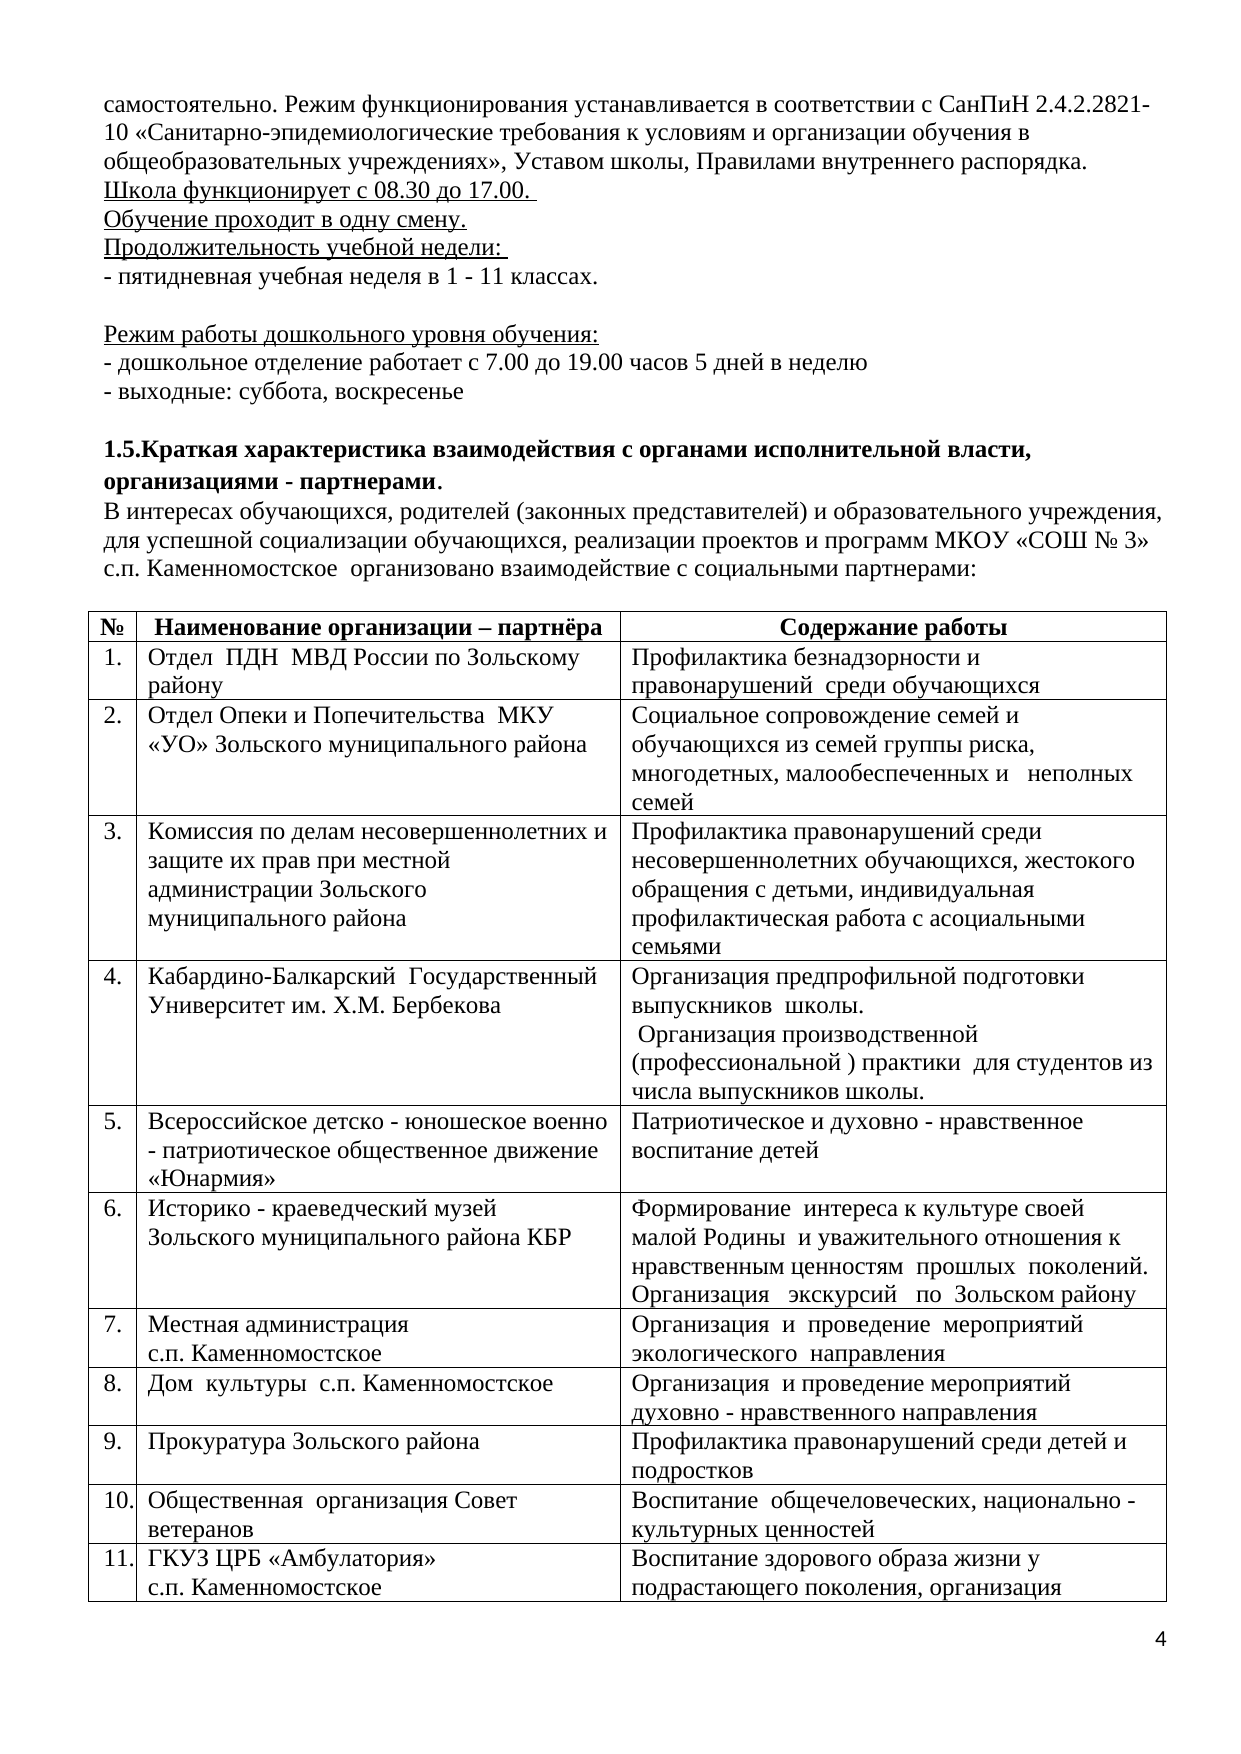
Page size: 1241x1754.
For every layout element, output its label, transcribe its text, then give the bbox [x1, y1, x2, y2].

table_cell Профилактика правонарушений среди несовершеннолетних обучающихся, жестокого обращения с детьми, индивидуальная профилактическая работа с асоциальными семьями [621, 816, 1166, 960]
text - пятидневная учебная неделя в 1 - 11 классах. [103, 261, 1167, 290]
table_cell Кабардино-Балкарский Государственный Университет им. Х.М. Бербекова [137, 961, 620, 1105]
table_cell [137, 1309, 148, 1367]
table_cell Профилактика безнадзорности и правонарушений среди обучающихся [621, 642, 1166, 699]
table_cell [89, 1309, 136, 1367]
text 1.5.Краткая характеристика взаимодействия с органами исполнительной власти, организациями - партнерами. [103, 434, 1167, 496]
text Режим работы дошкольного уровня обучения: [103, 319, 1167, 347]
table_cell Всероссийское детско - юношеское военно - патриотическое общественное движение «Юнармия» [137, 1106, 620, 1192]
table_cell Комиссия по делам несовершеннолетних и защите их прав при местной администрации Зольского муниципального района [137, 816, 620, 960]
text - дошкольное отделение работает с 7.00 до 19.00 часов 5 дней в неделю [103, 347, 1167, 376]
table_cell Общественная организация Совет ветеранов [137, 1485, 620, 1542]
table_cell Профилактика правонарушений среди детей и подростков [621, 1426, 1166, 1484]
text Обучение проходит в одну смену. [103, 204, 1167, 232]
table_cell Историко - краеведческий музей Зольского муниципального района КБР [137, 1193, 620, 1308]
table_cell [89, 961, 136, 1105]
table_header Содержание работы [621, 612, 1166, 641]
text - выходные: суббота, воскресенье [103, 376, 1167, 405]
table_cell Формирование интереса к культуре своей малой Родины и уважительного отношения к нравственным ценностям прошлых поколений. Организация экскурсий по Зольском району [621, 1193, 1166, 1308]
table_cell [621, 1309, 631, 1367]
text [103, 89, 1167, 204]
table_cell Организация и проведение мероприятий духовно - нравственного направления [621, 1368, 1166, 1425]
table_cell [89, 1544, 136, 1601]
table_cell Дом культуры с.п. Каменномостское [137, 1368, 620, 1425]
text Продолжительность учебной недели: [103, 232, 1167, 261]
table_cell [89, 1106, 136, 1192]
table_cell Местная администрация с.п. Каменномостское [382, 1309, 620, 1367]
table_cell Отдел Опеки и Попечительства МКУ «УО» Зольского муниципального района [137, 700, 620, 815]
table_cell [89, 1193, 136, 1308]
table_cell Воспитание общечеловеческих, национально - культурных ценностей [621, 1485, 1166, 1542]
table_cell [137, 1544, 620, 1601]
table_cell Отдел ПДН МВД России по Зольскому району [137, 642, 620, 699]
table_cell Социальное сопровождение семей и обучающихся из семей группы риска, многодетных, малообеспеченных и неполных семей [621, 700, 1166, 815]
table_header № [89, 612, 136, 641]
table_cell [89, 1485, 136, 1542]
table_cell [621, 1544, 1166, 1601]
table_cell Организация предпрофильной подготовки выпускников школы. Организация производственной (профессиональной ) практики для студентов из числа выпускников школы. [621, 961, 1166, 1105]
table_cell Патриотическое и духовно - нравственное воспитание детей [621, 1106, 1166, 1192]
table_cell [89, 642, 136, 699]
table_cell [89, 700, 136, 815]
table_cell Прокуратура Зольского района [137, 1426, 620, 1484]
table_cell [89, 816, 136, 960]
table_cell [89, 1368, 136, 1425]
table_cell [89, 1426, 136, 1484]
table_cell Организация и проведение мероприятий экологического направления [945, 1309, 1166, 1367]
text В интересах обучающихся, родителей (законных представителей) и образовательного учреждения, для успешной социализации обучающихся, реализации проектов и программ МКОУ «СОШ № 3» с.п. Каменномостское организовано взаимодействие с социальными партнерами: [103, 496, 1167, 582]
table_header Наименование организации – партнёра [137, 612, 620, 641]
